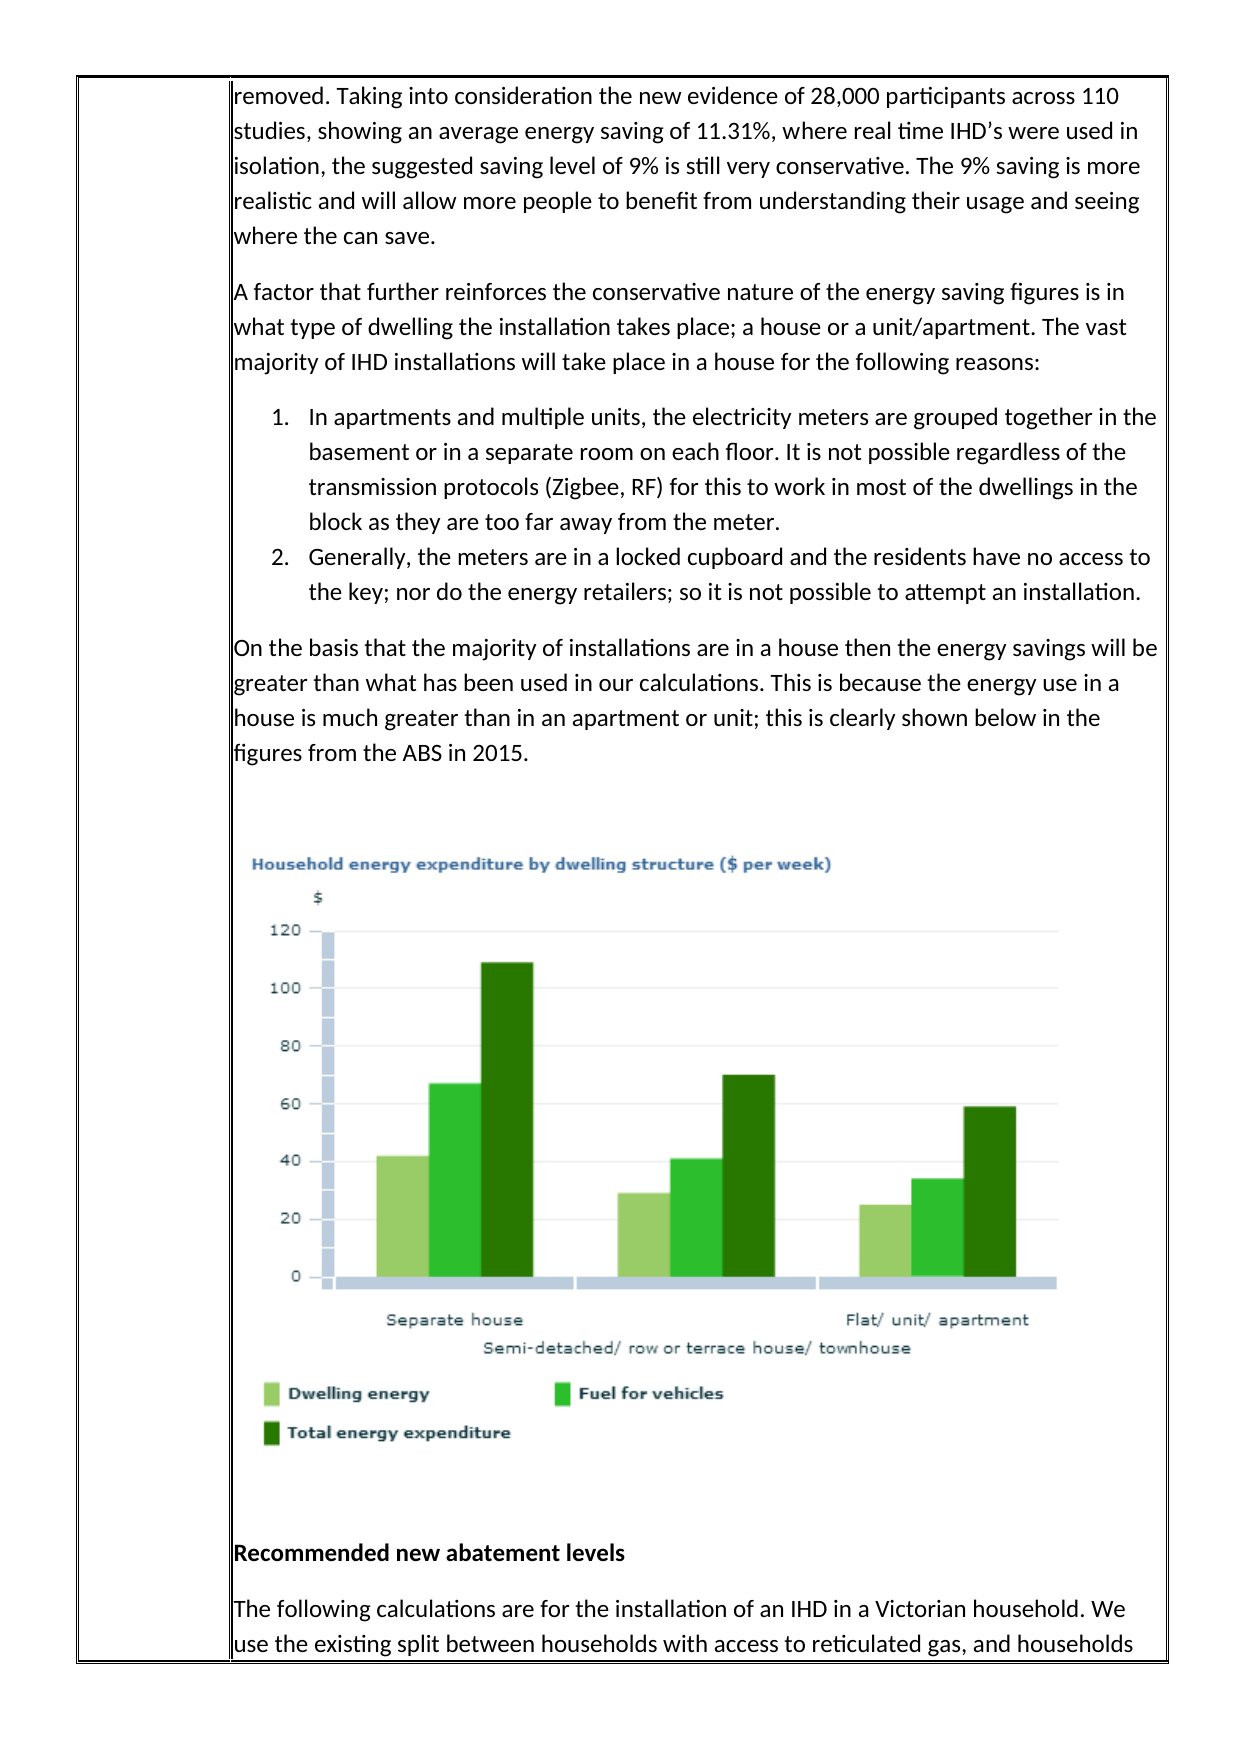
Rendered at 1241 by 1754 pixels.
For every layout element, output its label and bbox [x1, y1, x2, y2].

table_cell [79, 77, 231, 1660]
table_cell [231, 78, 1166, 1660]
picture [233, 848, 1093, 1457]
